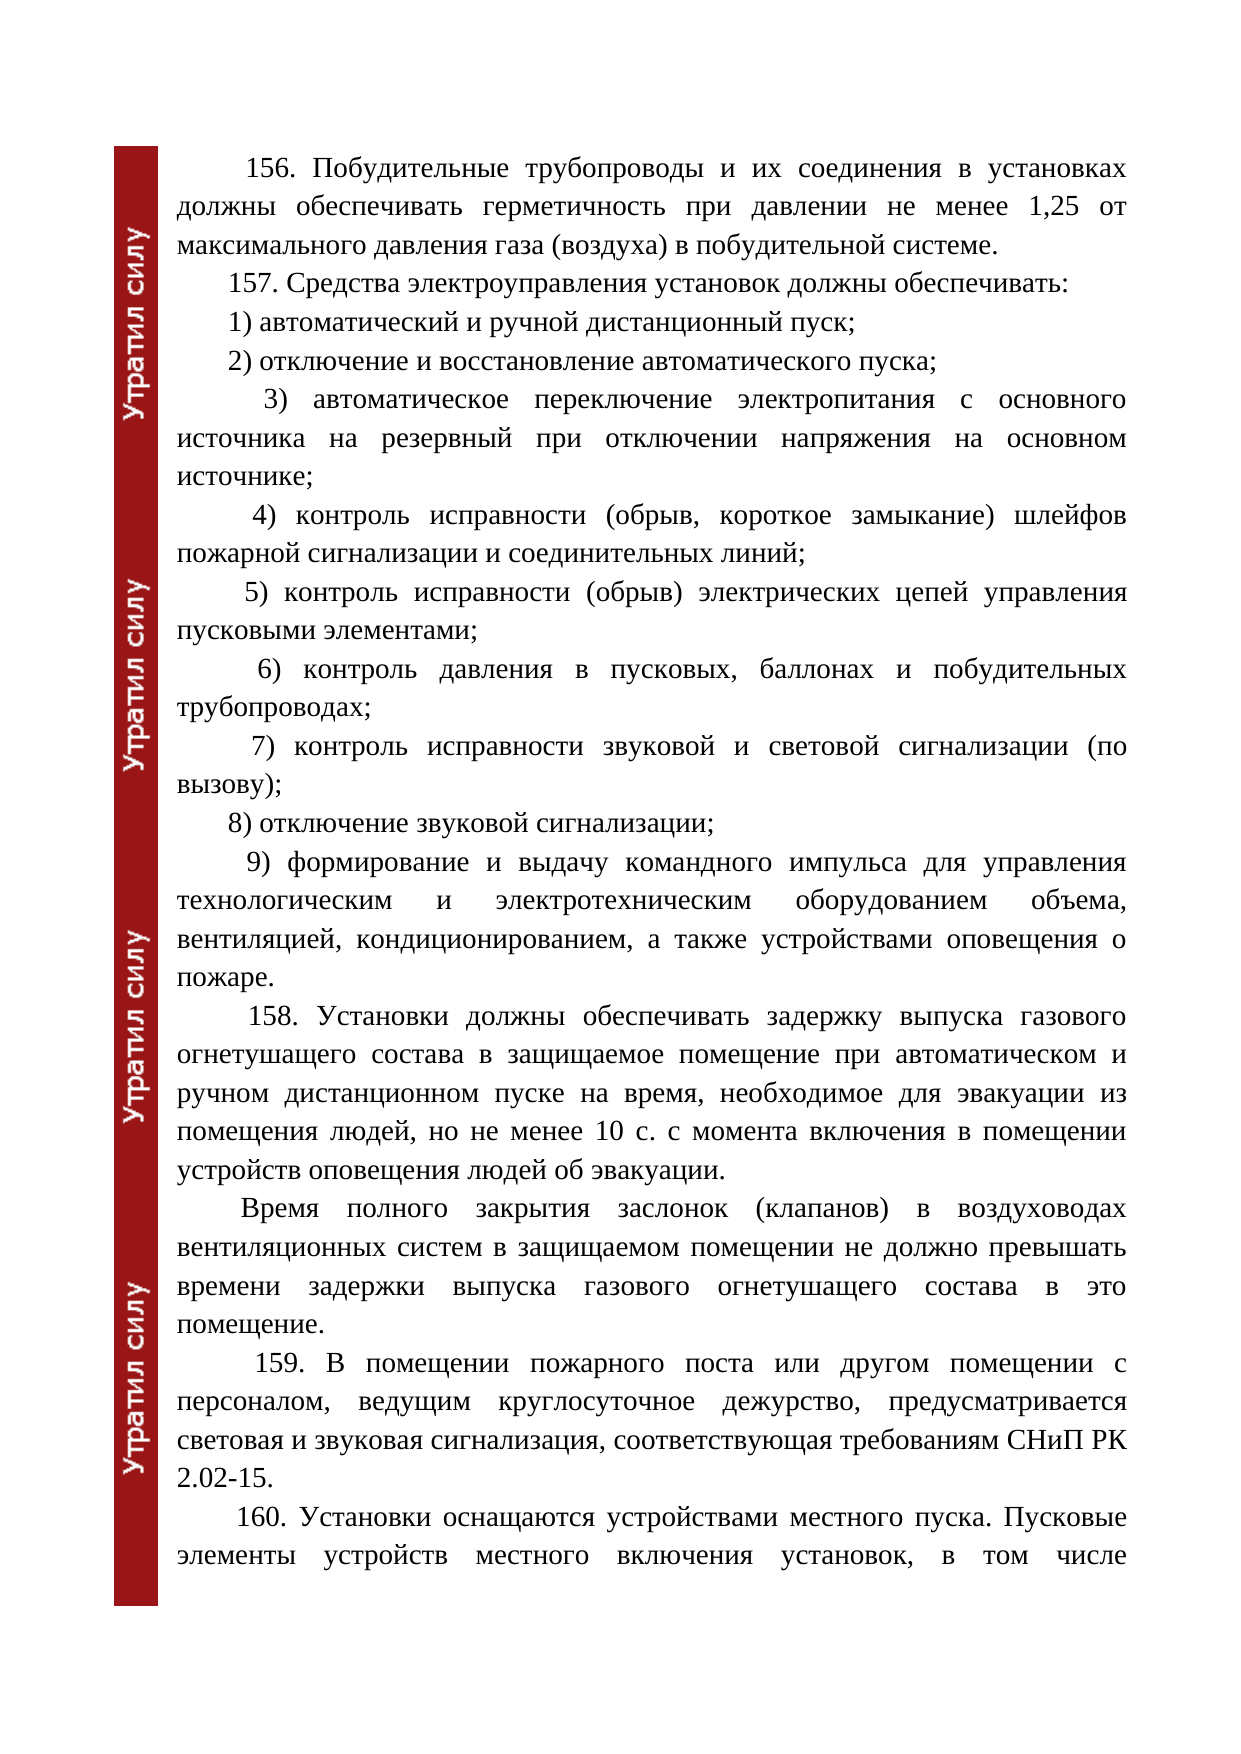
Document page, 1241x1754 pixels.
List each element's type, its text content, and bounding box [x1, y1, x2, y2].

picture [114, 839, 158, 844]
text 9) формирование и выдачу командного импульса для управления технологическим и электротехническим оборудованием объема, вентиляцией, кондиционированием, а также устройствами оповещения о пожаре. [112, 844, 1128, 993]
picture [114, 299, 158, 304]
text 158. Установки должны обеспечивать задержку выпуска газового огнетушащего состава в защищаемое помещение при автоматическом и ручном дистанционном пуске на время, необходимое для эвакуации из помещения людей, но не менее 10 с. с момента включения в помещении устройств оповещения людей об эвакуации. [112, 998, 1128, 1186]
picture [114, 1186, 158, 1191]
text Время полного закрытия заслонок (клапанов) в воздуховодах вентиляционных систем в защищаемом помещении не должно превышать времени задержки выпуска газового огнетушащего состава в это помещение. [112, 1191, 1128, 1340]
text 157. Средства электроуправления установок должны обеспечивать: [112, 266, 1128, 299]
picture [114, 569, 158, 574]
text 1) автоматический и ручной дистанционный пуск; [112, 304, 1128, 338]
picture [114, 376, 158, 381]
picture [114, 800, 158, 805]
text 5) контроль исправности (обрыв) электрических цепей управления пусковыми элементами; [112, 574, 1128, 646]
picture [114, 1494, 158, 1499]
picture [114, 723, 158, 728]
picture [114, 492, 158, 497]
text 6) контроль давления в пусковых, баллонах и побудительных трубопроводах; [112, 651, 1128, 723]
text 8) отключение звуковой сигнализации; [112, 805, 1128, 839]
picture [114, 261, 158, 266]
text 2) отключение и восстановление автоматического пуска; [112, 343, 1128, 376]
picture [114, 1340, 158, 1345]
picture [114, 146, 158, 150]
text 159. В помещении пожарного поста или другом помещении с персоналом, ведущим круглосуточное дежурство, предусматривается световая и звуковая сигнализация, соответствующая требованиям СНиП РК 2.02-15. [112, 1345, 1128, 1494]
picture [114, 1571, 158, 1606]
text 3) автоматическое переключение электропитания с основного источника на резервный при отключении напряжения на основном источнике; [112, 381, 1128, 492]
picture [114, 646, 158, 651]
text 156. Побудительные трубопроводы и их соединения в установках должны обеспечивать герметичность при давлении не менее 1,25 от максимального давления газа (воздуха) в побудительной системе. [112, 150, 1128, 261]
text 7) контроль исправности звуковой и световой сигнализации (по вызову); [112, 728, 1128, 800]
text 4) контроль исправности (обрыв, короткое замыкание) шлейфов пожарной сигнализации и соединительных линий; [112, 497, 1128, 569]
picture [114, 993, 158, 998]
picture [114, 338, 158, 343]
